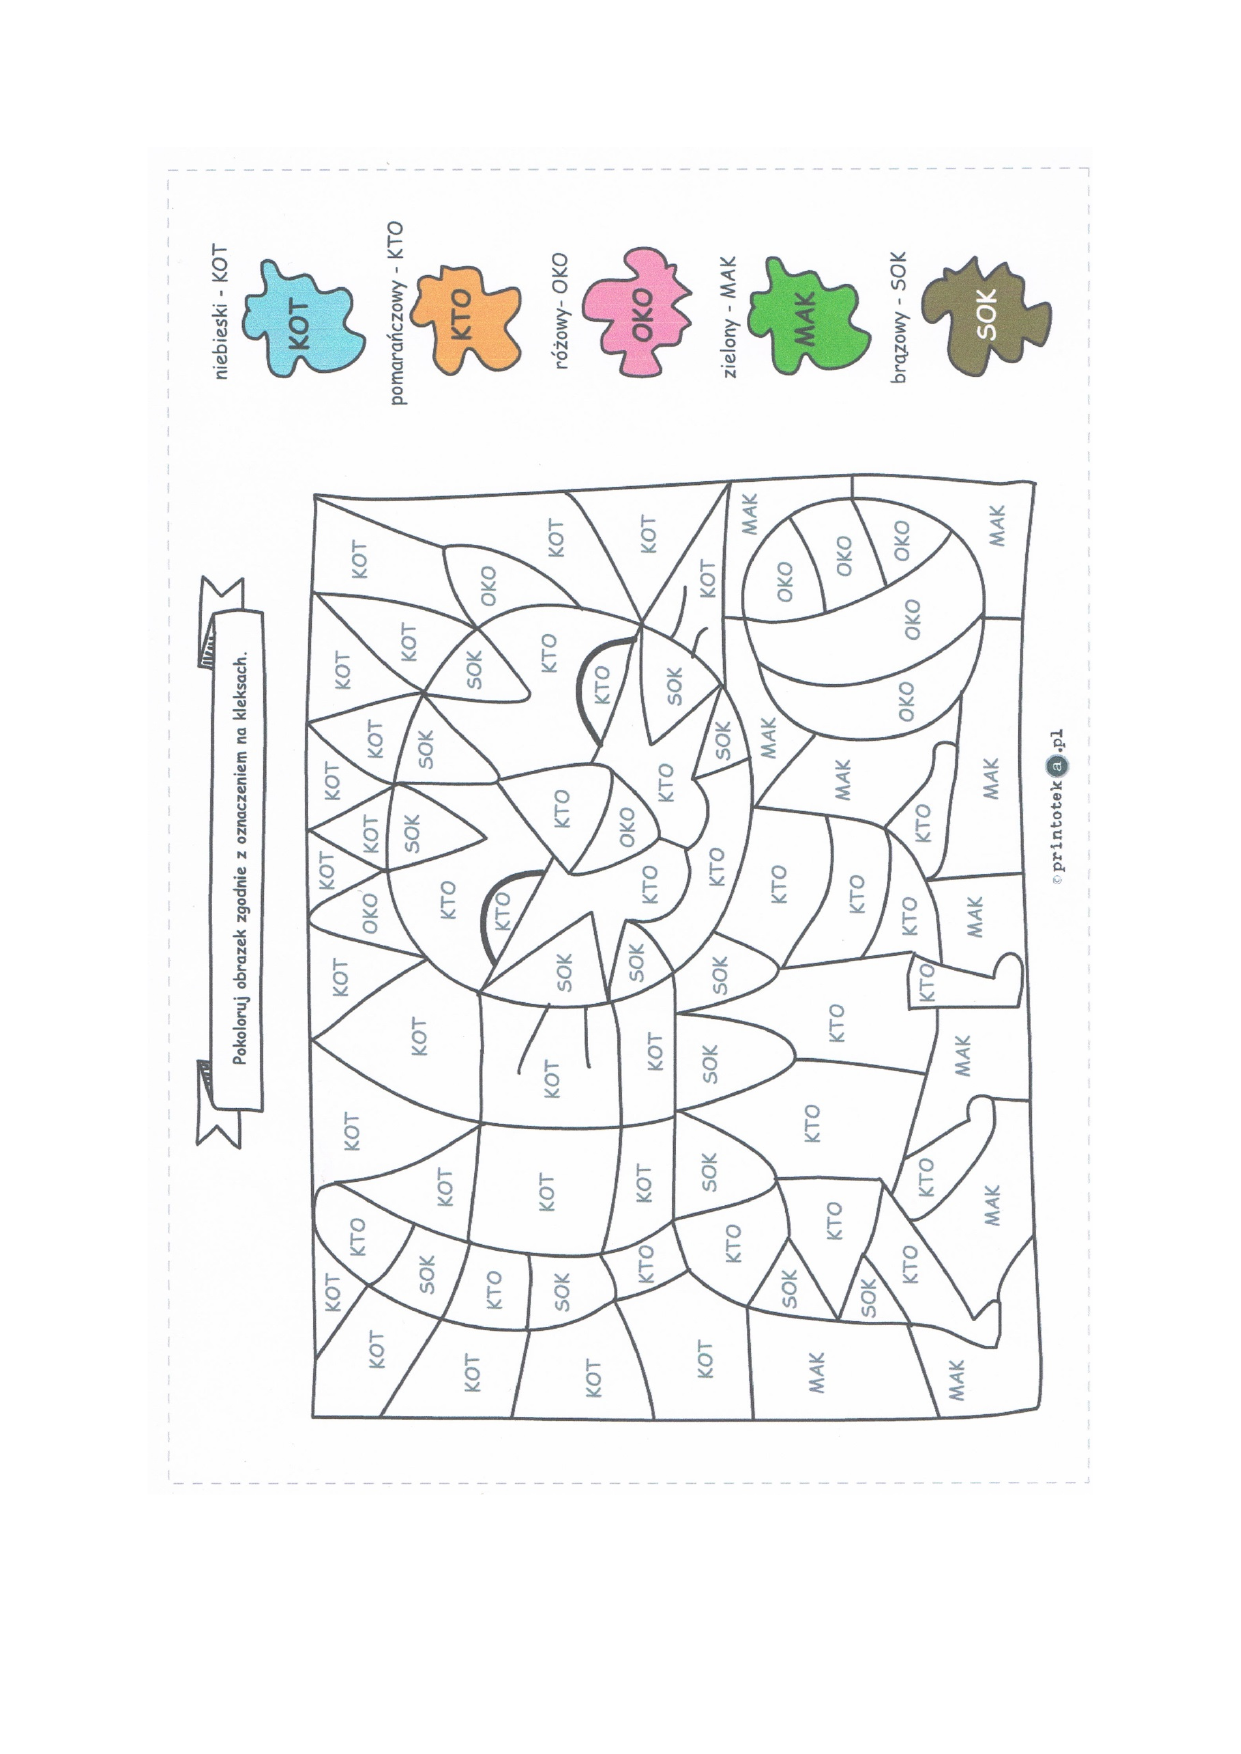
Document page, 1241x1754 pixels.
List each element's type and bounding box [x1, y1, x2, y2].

picture [147, 147, 1093, 1495]
